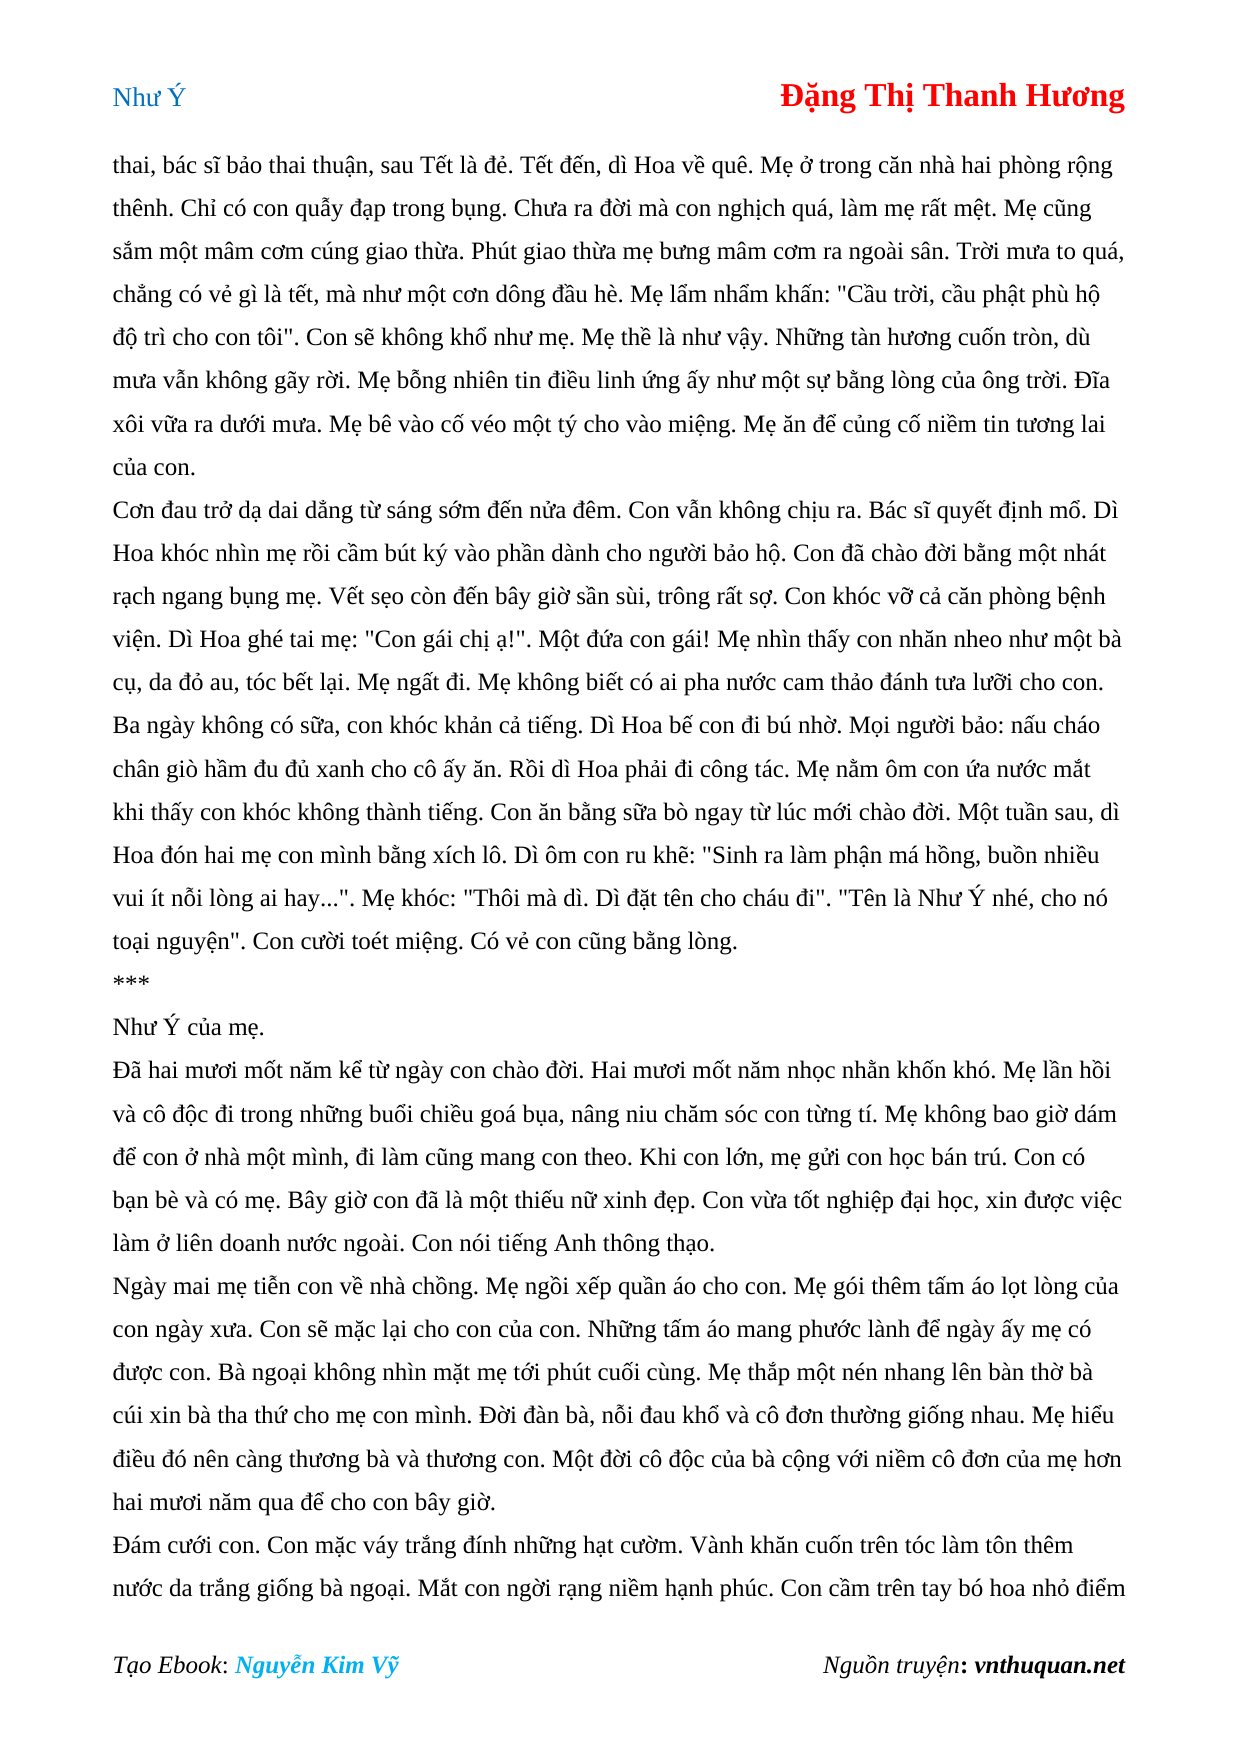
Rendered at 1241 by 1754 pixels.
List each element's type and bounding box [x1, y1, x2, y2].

text [112, 150, 1128, 1602]
